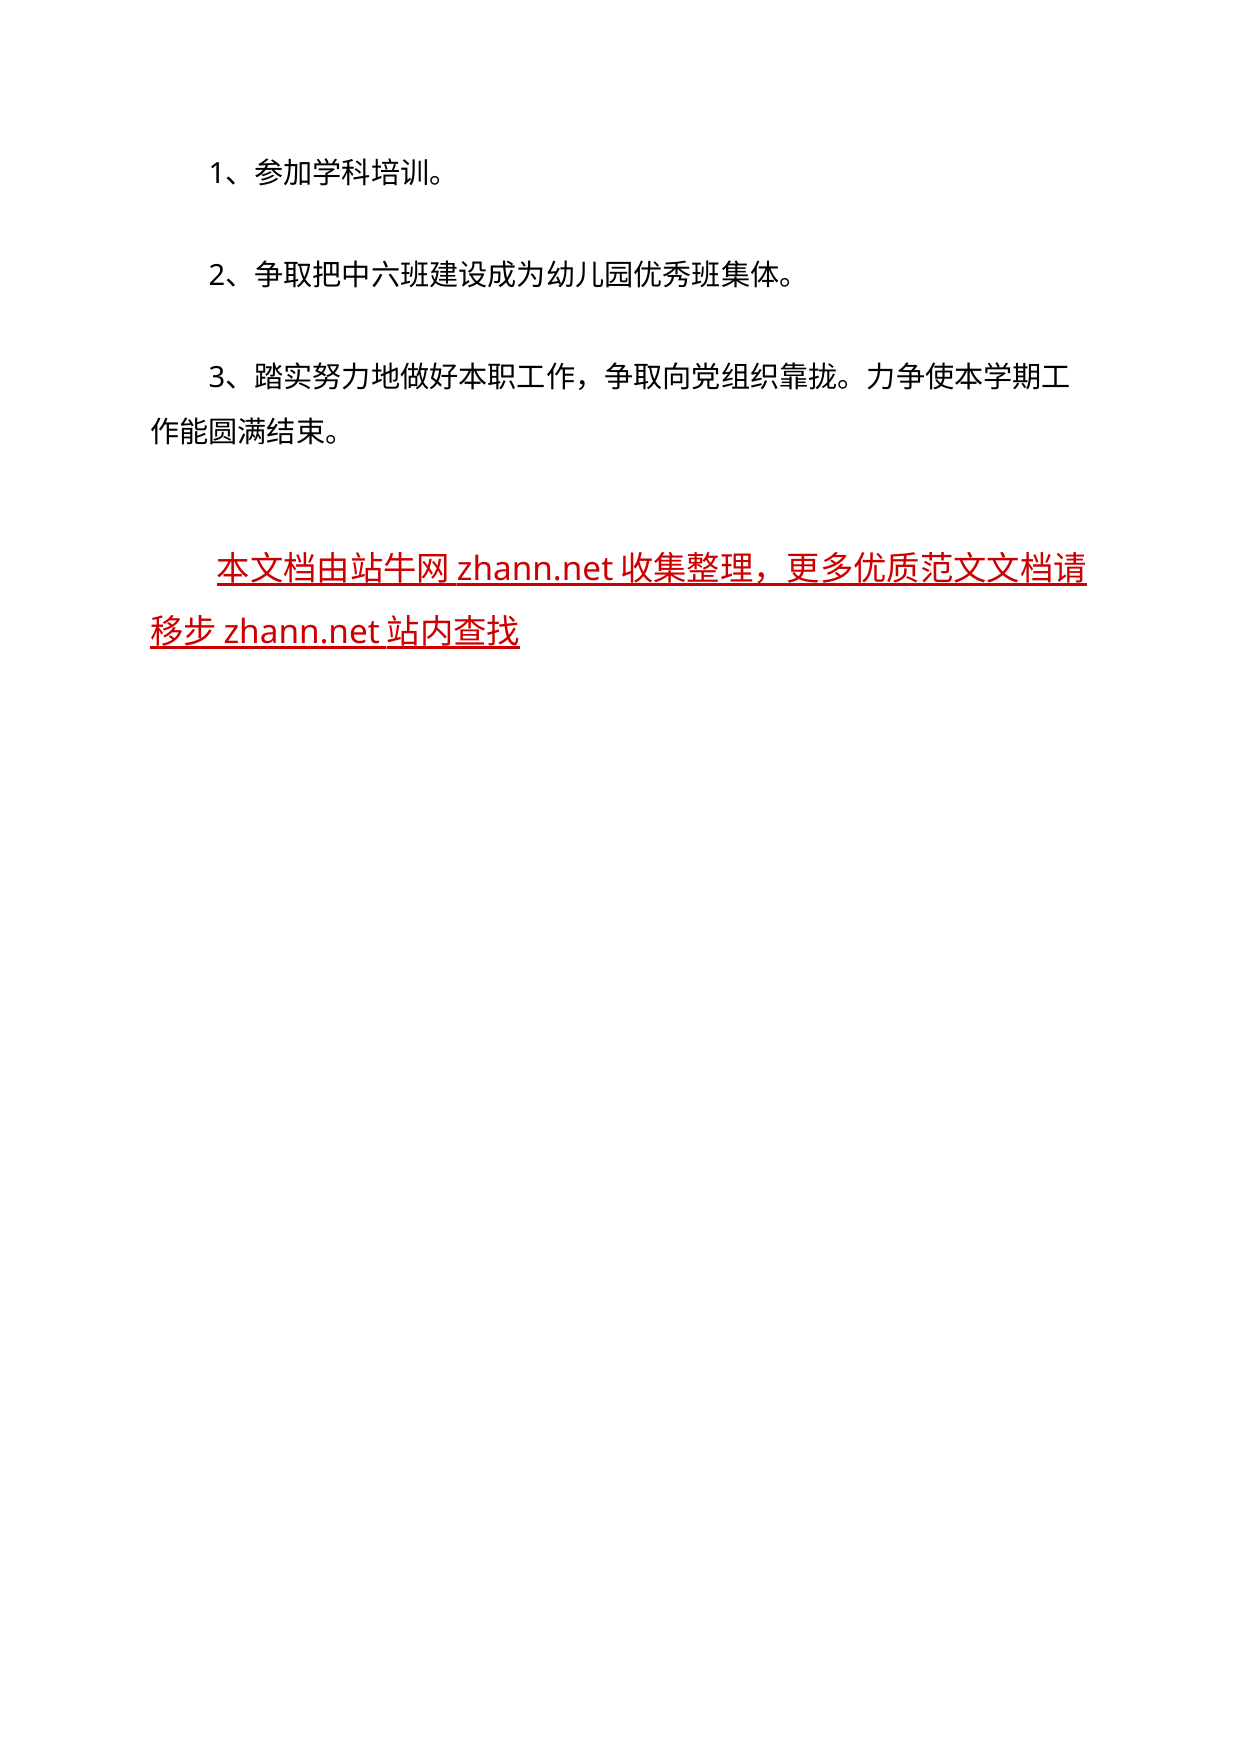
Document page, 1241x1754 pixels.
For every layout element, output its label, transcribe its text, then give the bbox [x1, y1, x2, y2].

text 2、争取把中六班建设成为幼儿园优秀班集体。 [150, 252, 1090, 294]
text 3、踏实努力地做好本职工作，争取向党组织靠拢。力争使本学期工作能圆满结束。 [150, 354, 1090, 451]
text 1、参加学科培训。 [150, 150, 1090, 192]
text 本文档由站牛网zhann.net收集整理，更多优质范文文档请移步zhann.net站内查找 [150, 542, 1090, 653]
